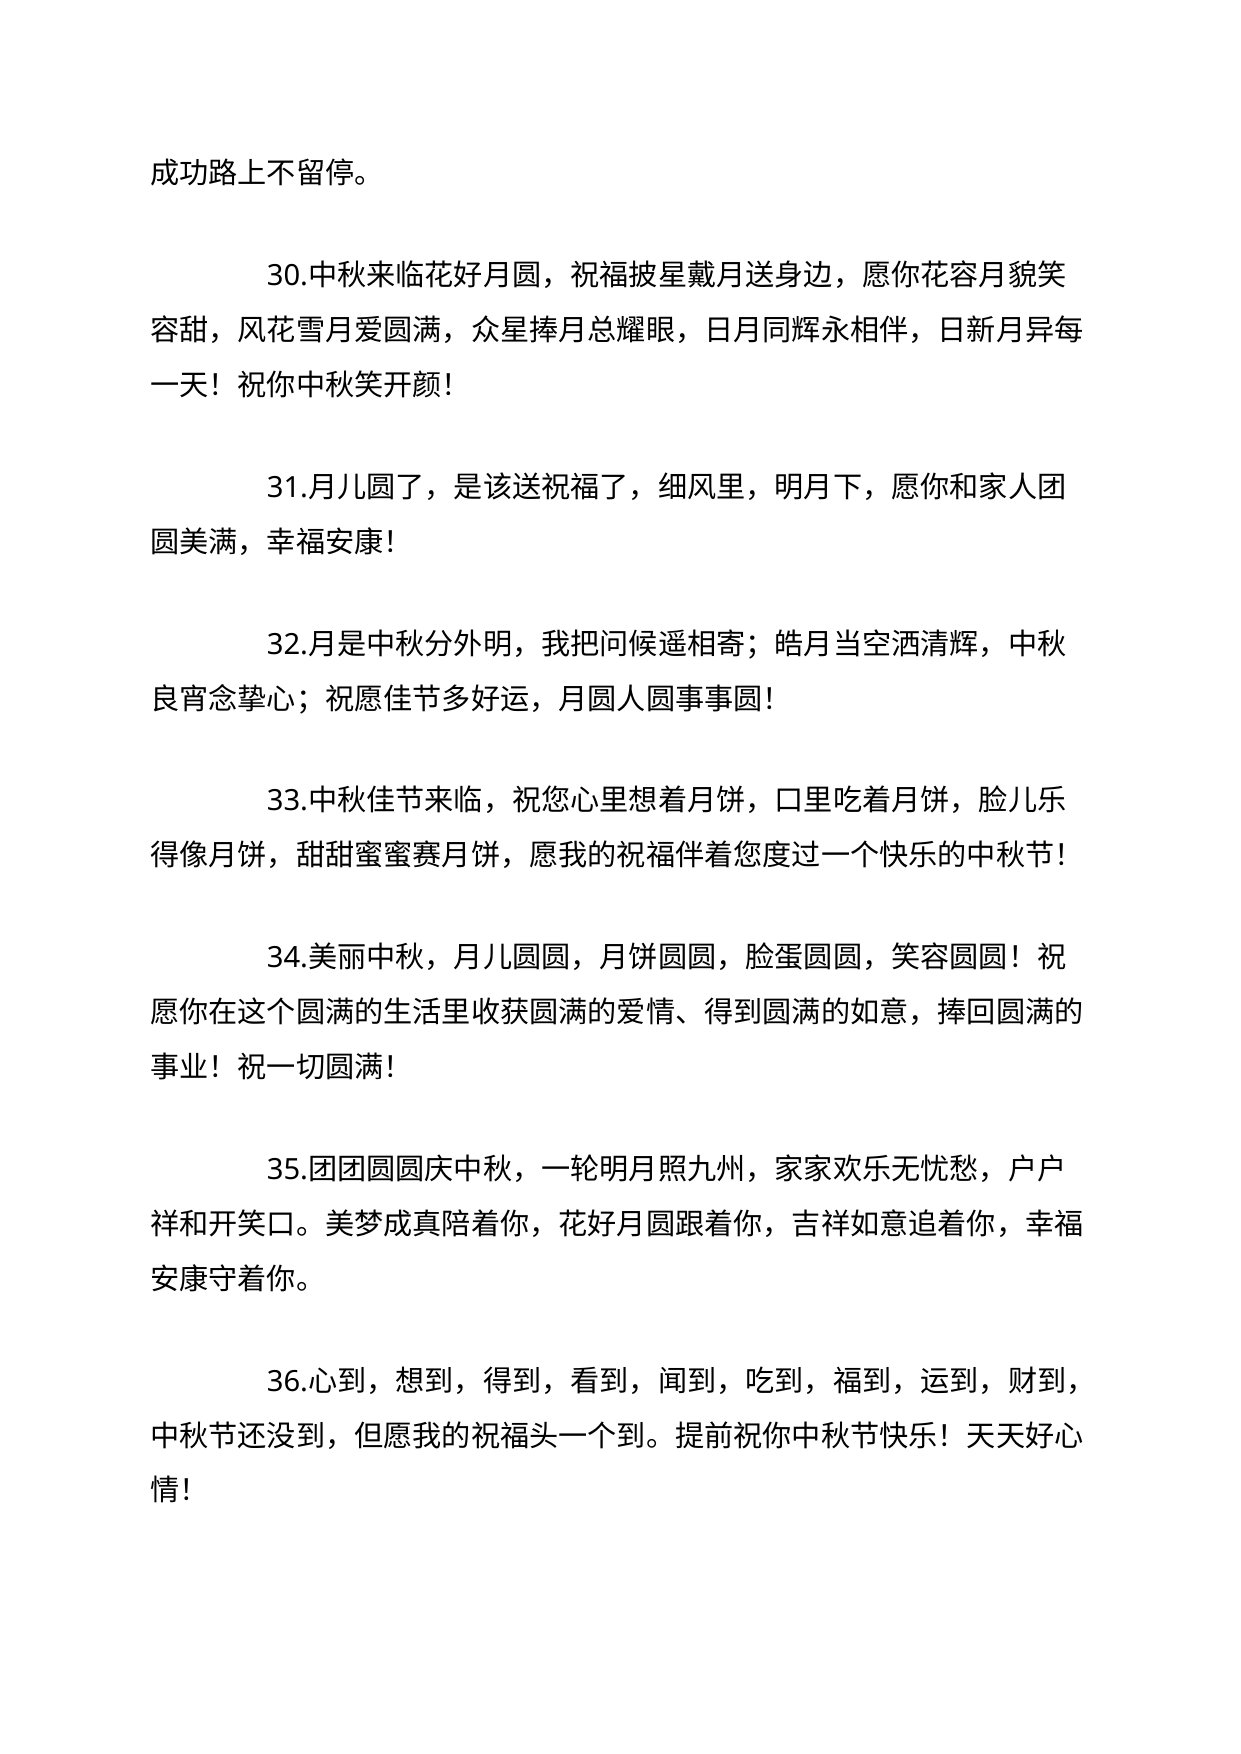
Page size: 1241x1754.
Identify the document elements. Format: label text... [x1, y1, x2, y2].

text 36.心到，想到，得到，看到，闻到，吃到，福到，运到，财到，中秋节还没到，但愿我的祝福头一个到。提前祝你中秋节快乐！天天好心情！ [150, 1357, 1090, 1509]
text 35.团团圆圆庆中秋，一轮明月照九州，家家欢乐无忧愁，户户祥和开笑口。美梦成真陪着你，花好月圆跟着你，吉祥如意追着你，幸福安康守着你。 [150, 1145, 1090, 1298]
text 32.月是中秋分外明，我把问候遥相寄；皓月当空洒清辉，中秋良宵念挚心；祝愿佳节多好运，月圆人圆事事圆！ [150, 620, 1090, 717]
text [150, 150, 1090, 192]
text 31.月儿圆了，是该送祝福了，细风里，明月下，愿你和家人团圆美满，幸福安康！ [150, 463, 1090, 561]
text 30.中秋来临花好月圆，祝福披星戴月送身边，愿你花容月貌笑容甜，风花雪月爱圆满，众星捧月总耀眼，日月同辉永相伴，日新月异每一天！祝你中秋笑开颜！ [150, 252, 1090, 404]
text 34.美丽中秋，月儿圆圆，月饼圆圆，脸蛋圆圆，笑容圆圆！祝愿你在这个圆满的生活里收获圆满的爱情、得到圆满的如意，捧回圆满的事业！祝一切圆满！ [150, 934, 1090, 1086]
text 33.中秋佳节来临，祝您心里想着月饼，口里吃着月饼，脸儿乐得像月饼，甜甜蜜蜜赛月饼，愿我的祝福伴着您度过一个快乐的中秋节！ [150, 777, 1090, 874]
